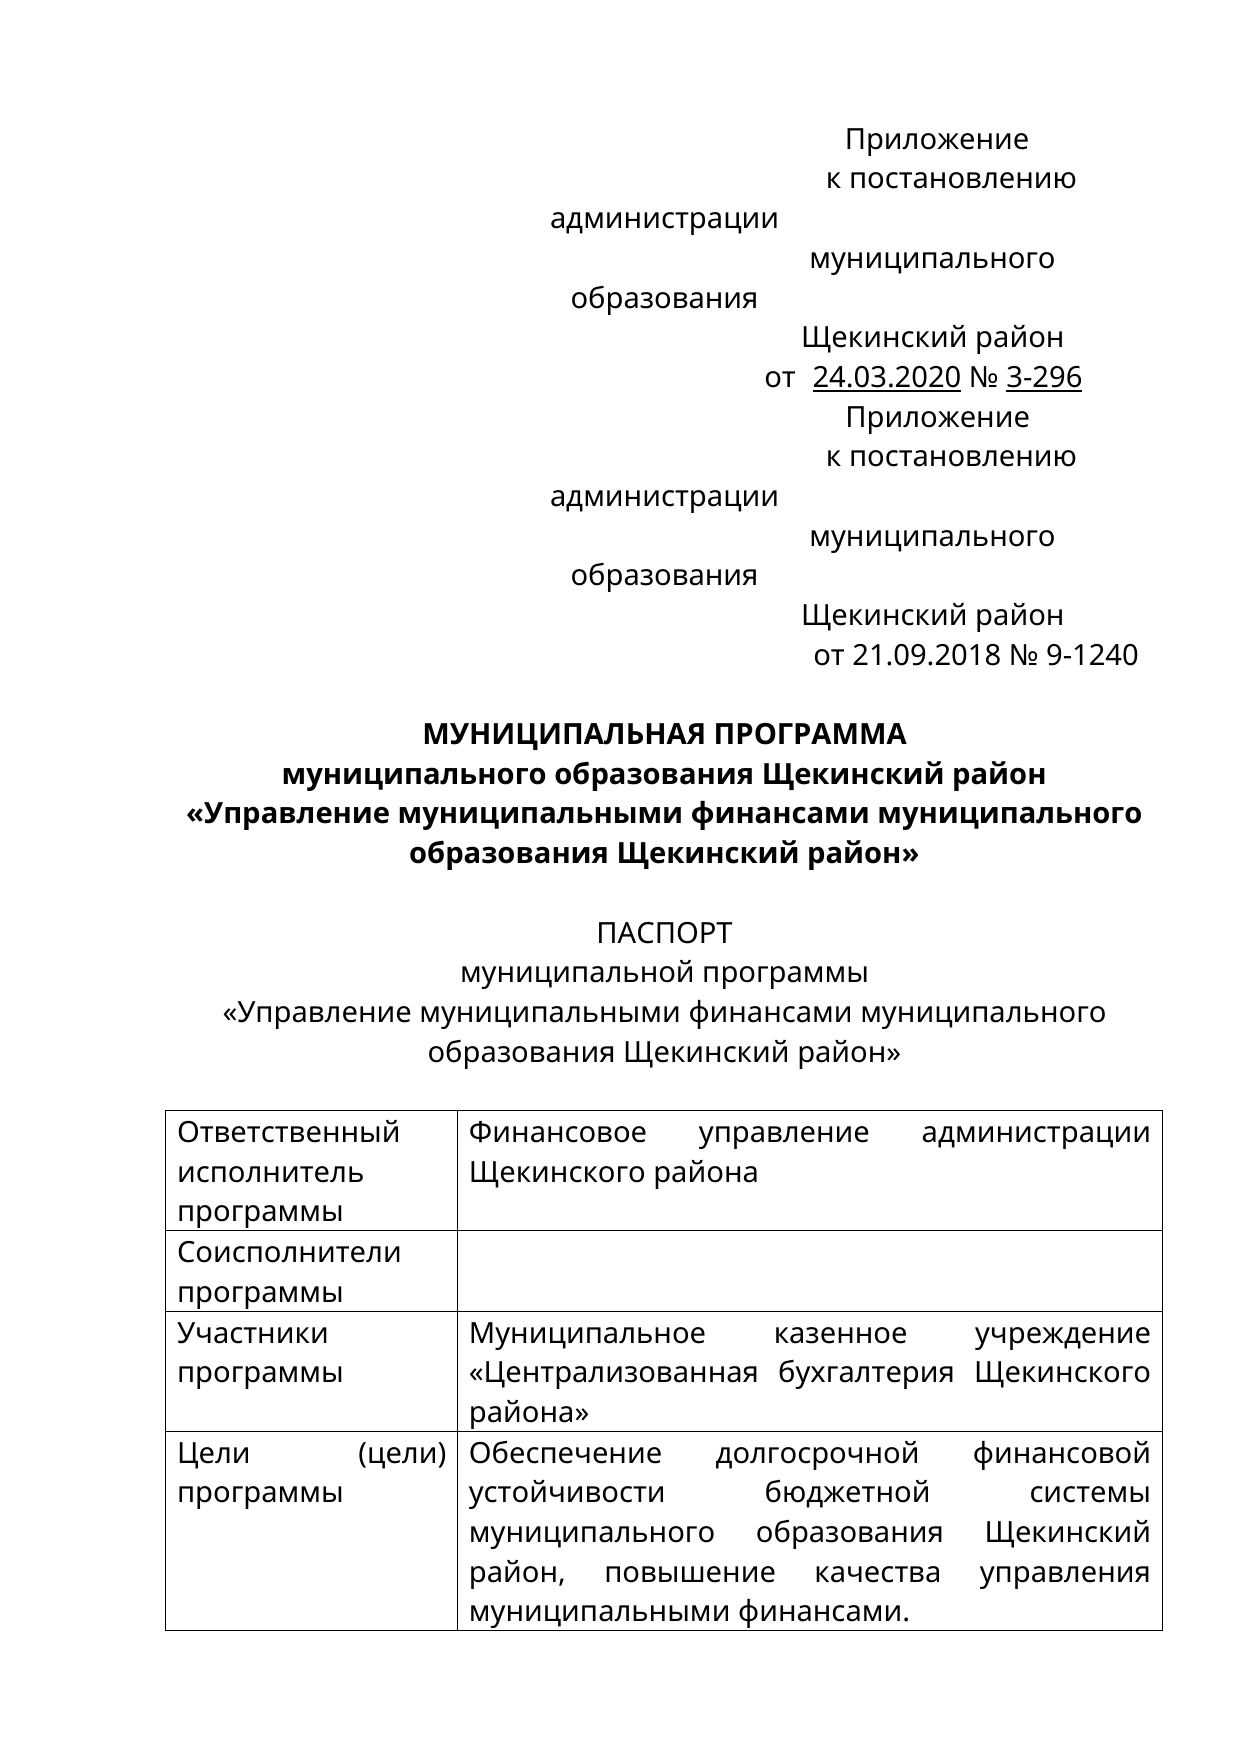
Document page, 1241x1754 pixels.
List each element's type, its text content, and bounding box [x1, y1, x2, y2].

text «Управление муниципальными финансами муниципального образования Щекинский район» [177, 991, 1152, 1071]
table_header Ответственный исполнитель программы [166, 1111, 457, 1230]
text к постановлению администрации [177, 436, 1152, 515]
table_cell Участники программы [166, 1312, 457, 1431]
table_header Финансовое управление администрации Щекинского района [458, 1111, 1162, 1230]
text к постановлению администрации [177, 158, 1152, 237]
text от 24.03.2020 № 3-296613 [177, 356, 1152, 396]
table_cell [458, 1231, 1162, 1311]
table_cell Цели (цели) программы [166, 1432, 457, 1630]
text от 21.09.2018 № 9-1240 [177, 634, 1152, 674]
table_cell Муниципальное казенное учреждение «Централизованная бухгалтерия Щекинского района» [458, 1312, 1162, 1431]
text МУНИЦИПАЛЬНАЯ ПРОГРАММА [177, 713, 1152, 753]
table_cell Обеспечение долгосрочной финансовой устойчивости бюджетной системы муниципального образования Щекинский район, повышение качества управления муниципальными финансами. [458, 1432, 1162, 1630]
text Щекинский район [177, 594, 1152, 634]
table_cell Соисполнители программы [166, 1231, 457, 1311]
text Щекинский район [177, 317, 1152, 356]
text муниципальной программы [177, 952, 1152, 991]
text муниципального образования [177, 515, 1152, 594]
text Приложение [177, 396, 1152, 436]
text Приложение [177, 118, 1152, 158]
text муниципального образования Щекинский район «Управление муниципальными финансами муниципального образования Щекинский район» [177, 753, 1152, 872]
text муниципального образования [177, 237, 1152, 317]
text ПАСПОРТ [177, 912, 1152, 952]
